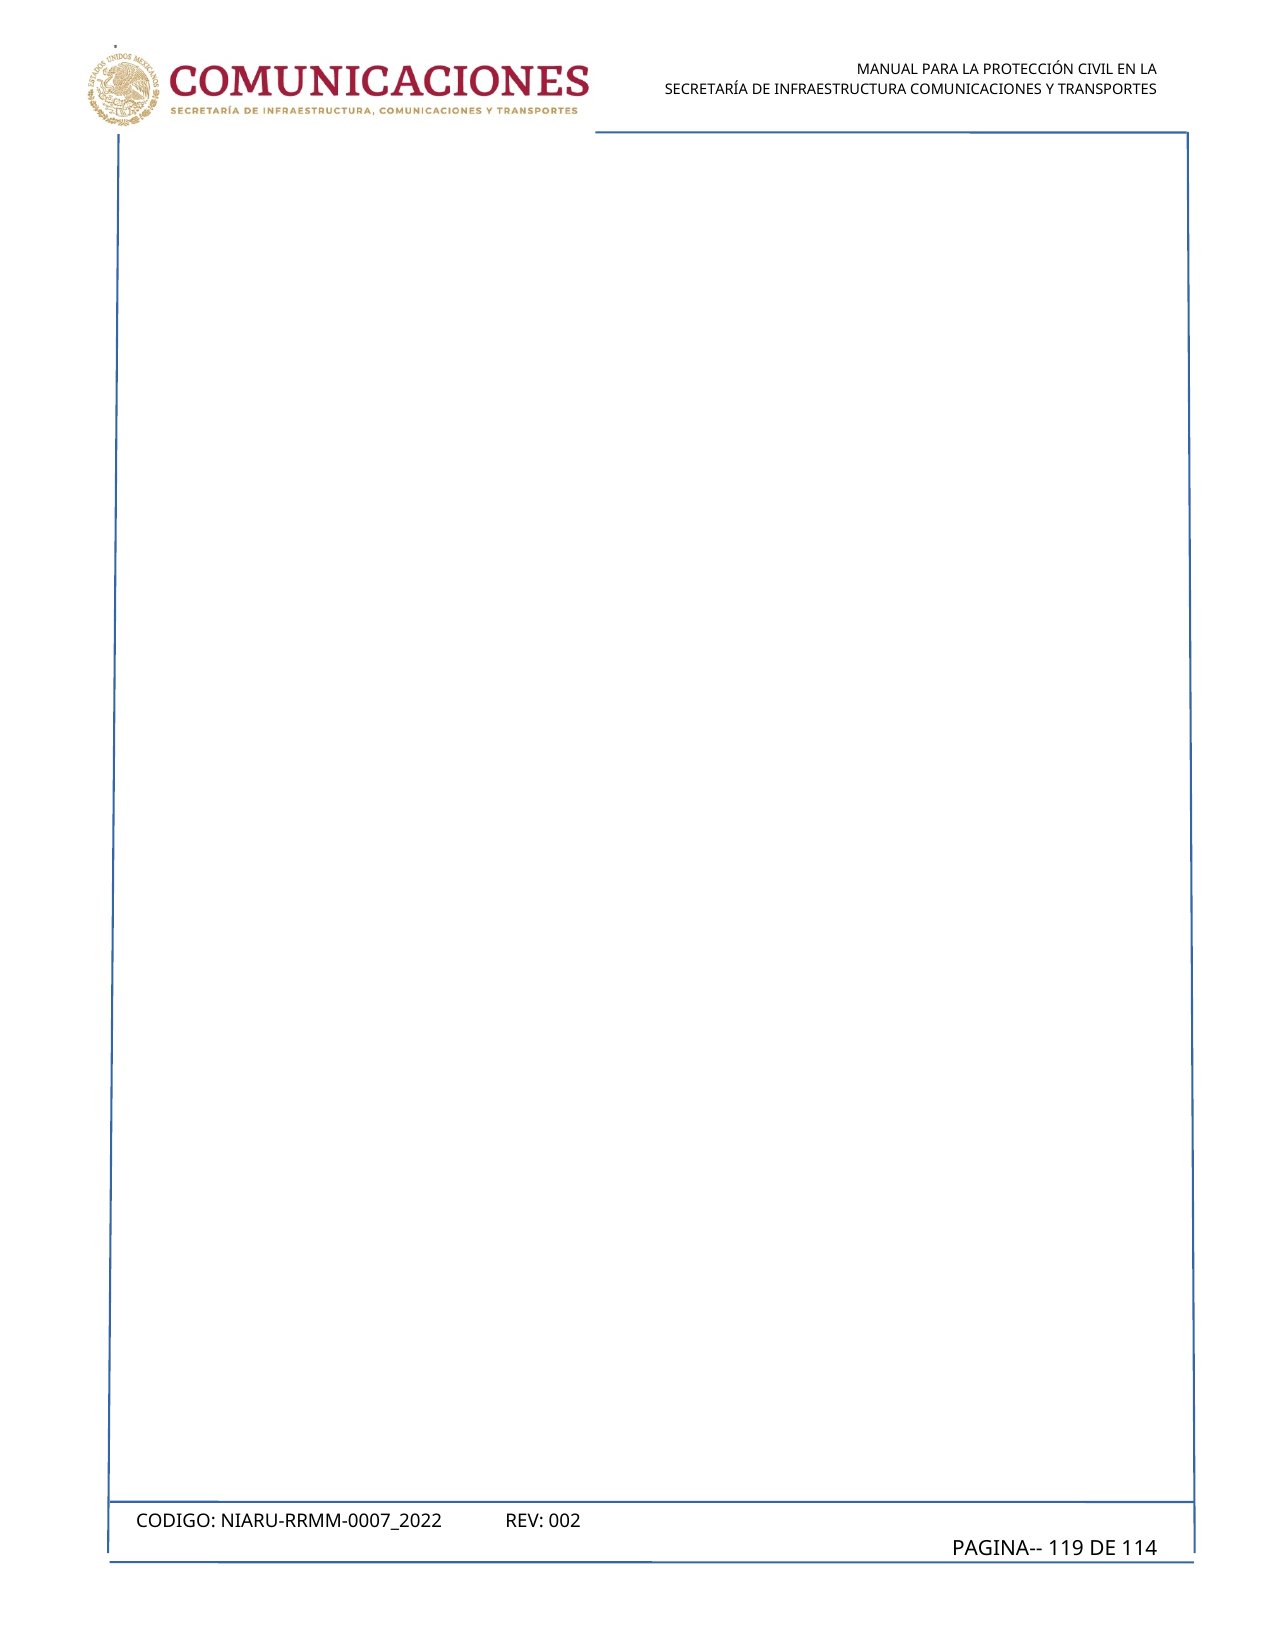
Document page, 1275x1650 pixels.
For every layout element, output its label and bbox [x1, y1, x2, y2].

picture [78, 48, 596, 134]
